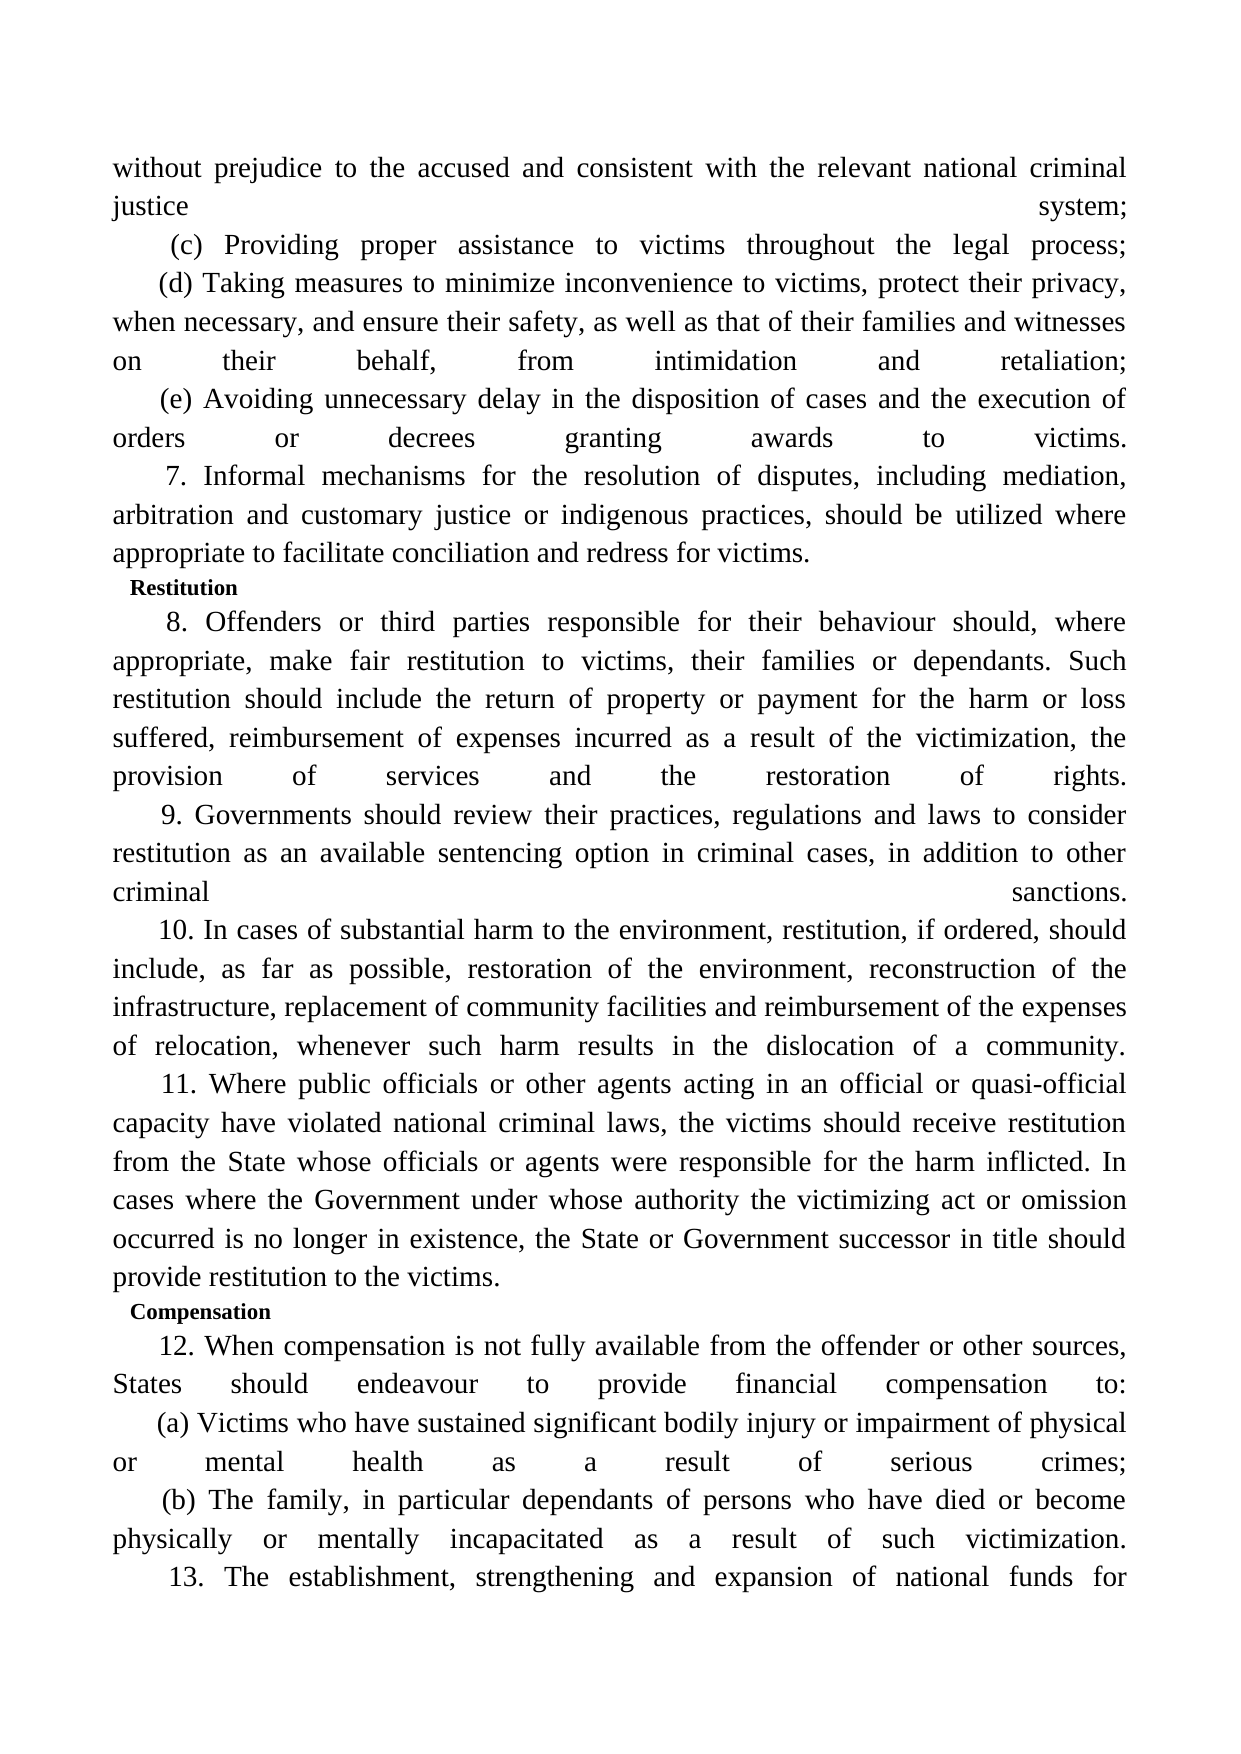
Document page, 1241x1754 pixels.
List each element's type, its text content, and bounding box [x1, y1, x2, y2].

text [112, 1328, 1128, 1593]
text Compensation [112, 1298, 1128, 1324]
text Restitution [112, 574, 1128, 600]
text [112, 150, 1128, 569]
text 8. Offenders or third parties responsible for their behaviour should, where appropriate, make fair restitution to victims, their families or dependants. Such restitution should include the return of property or payment for the harm or loss suffered, reimbursement of expenses incurred as a result of the victimization, the provision of services and the restoration of rights. 9. Governments should review their practices, regulations and laws to consider restitution as an available sentencing option in criminal cases, in addition to other criminal sanctions. 10. In cases of substantial harm to the environment, restitution, if ordered, should include, as far as possible, restoration of the environment, reconstruction of the infrastructure, replacement of community facilities and reimbursement of the expenses of relocation, whenever such harm results in the dislocation of a community. 11. Where public officials or other agents acting in an official or quasi-official capacity have violated national criminal laws, the victims should receive restitution from the State whose officials or agents were responsible for the harm inflicted. In cases where the Government under whose authority the victimizing act or omission occurred is no longer in existence, the State or Government successor in title should provide restitution to the victims. [112, 604, 1128, 1293]
